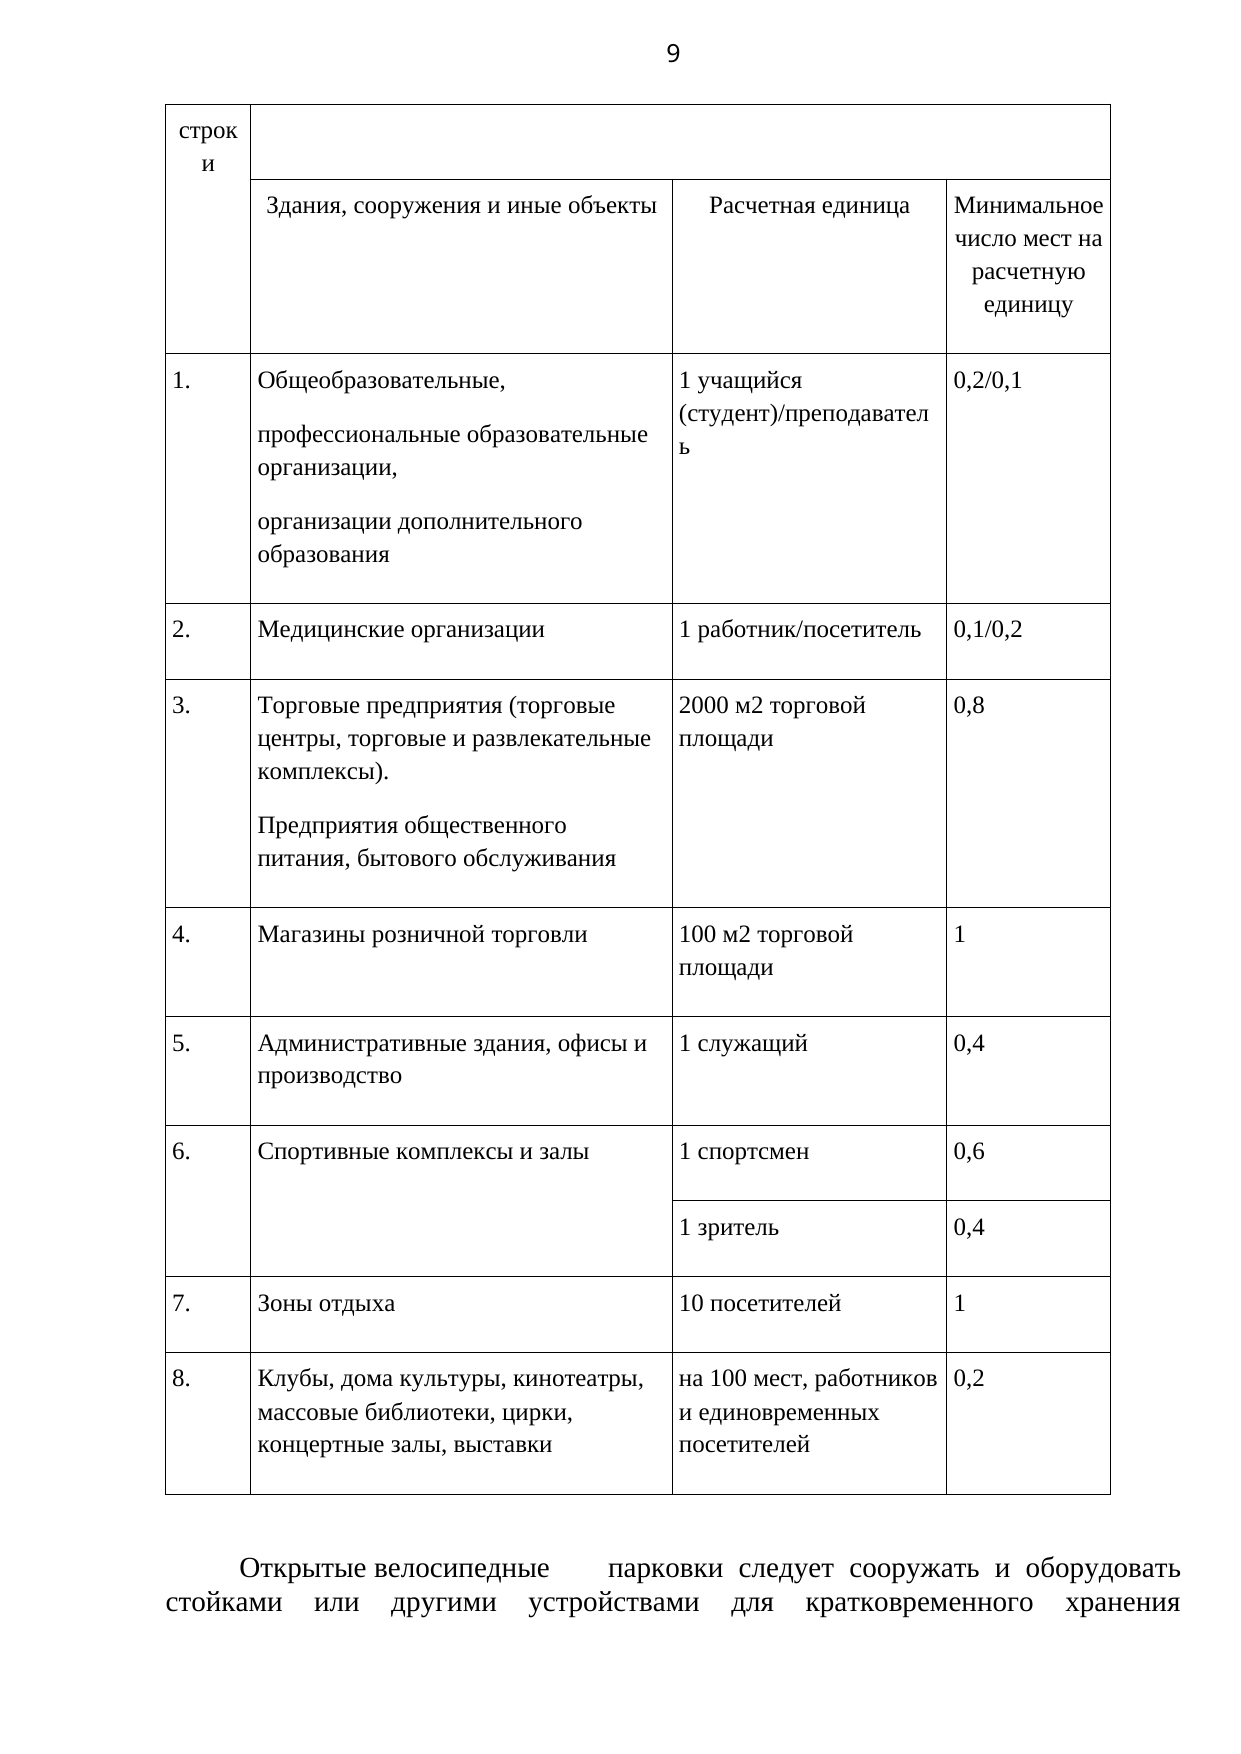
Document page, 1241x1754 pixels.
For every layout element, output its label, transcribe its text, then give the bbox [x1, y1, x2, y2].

table_cell 6. [166, 1126, 250, 1276]
table_cell на 100 мест, работников и единовременных посетителей [673, 1353, 946, 1494]
table_cell 0,2/0,1 [947, 354, 1110, 603]
table_cell 1. [166, 354, 250, 603]
table_cell 0,1/0,2 [947, 604, 1110, 678]
table_cell 8. [166, 1353, 250, 1494]
table_cell 0,8 [947, 680, 1110, 907]
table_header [251, 105, 1110, 178]
table_cell 1 служащий [673, 1017, 946, 1125]
table_cell 1 [947, 1277, 1110, 1352]
table_cell 10 посетителей [673, 1277, 946, 1352]
table_header N строки [166, 105, 250, 353]
table_cell Административные здания, офисы и производство [251, 1017, 672, 1125]
table_cell 0,2 [947, 1353, 1110, 1494]
table_cell Минимальное число мест на расчетную единицу [947, 180, 1110, 353]
table_cell 5. [166, 1017, 250, 1125]
table_cell 1 спортсмен [673, 1126, 946, 1200]
table_cell 1 зритель [673, 1201, 946, 1276]
table_cell Зоны отдыха [251, 1277, 672, 1352]
table_cell 7. [166, 1277, 250, 1352]
table_cell 100 м2 торговой площади [673, 908, 946, 1016]
table_cell 0,6 [947, 1126, 1110, 1200]
table_cell Здания, сооружения и иные объекты [251, 180, 672, 353]
table_cell Спортивные комплексы и залы [251, 1126, 672, 1276]
table_cell 2000 м2 торговой площади [673, 680, 946, 907]
table_cell Торговые предприятия (торговые центры, торговые и развлекательные комплексы). Предприятия общественного питания, бытового обслуживания [251, 680, 672, 907]
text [165, 1551, 1181, 1618]
table_cell 1 [947, 908, 1110, 1016]
table_cell 0,4 [947, 1017, 1110, 1125]
table_cell Магазины розничной торговли [251, 908, 672, 1016]
table_cell 1 работник/посетитель [673, 604, 946, 678]
table_cell 3. [166, 680, 250, 907]
table_cell Медицинские организации [251, 604, 672, 678]
table_cell Клубы, дома культуры, кинотеатры, массовые библиотеки, цирки, концертные залы, выставки [251, 1353, 672, 1494]
table_cell 1 учащийся (студент)/преподаватель [673, 354, 946, 603]
table_cell 4. [166, 908, 250, 1016]
table_cell Общеобразовательные, профессиональные образовательные организации, организации дополнительного образования [251, 354, 672, 603]
table_cell 0,4 [947, 1201, 1110, 1276]
table_cell Расчетная единица [673, 180, 946, 353]
table_cell 2. [166, 604, 250, 678]
